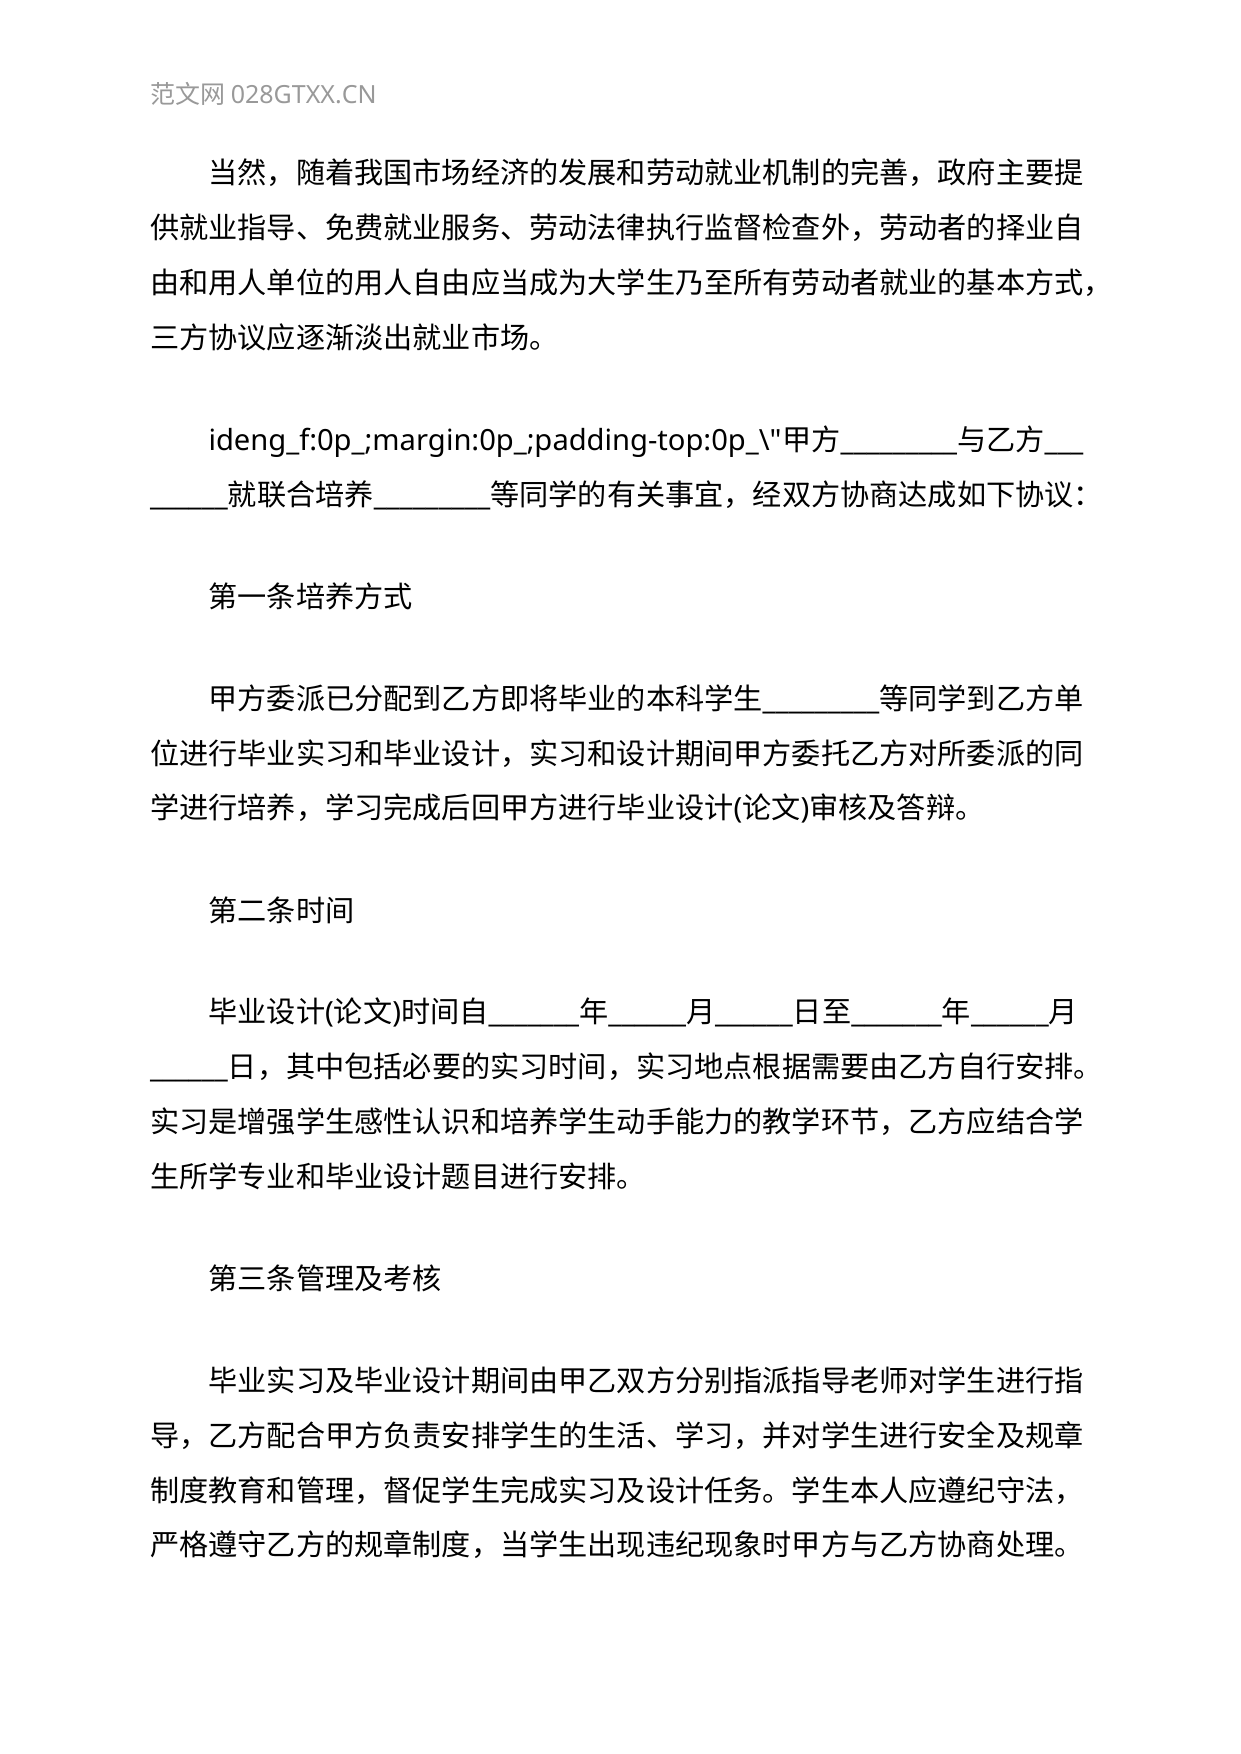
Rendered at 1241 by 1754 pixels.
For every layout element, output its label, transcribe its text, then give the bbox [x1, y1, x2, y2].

text 第三条管理及考核 [150, 1256, 1090, 1298]
text 第一条培养方式 [150, 573, 1090, 616]
text 毕业设计(论文)时间自_______年______月______日至_______年______月______日，其中包括必要的实习时间，实习地点根据需要由乙方自行安排。实习是增强学生感性认识和培养学生动手能力的教学环节，乙方应结合学生所学专业和毕业设计题目进行安排。 [150, 989, 1090, 1196]
text 甲方委派已分配到乙方即将毕业的本科学生_________等同学到乙方单位进行毕业实习和毕业设计，实习和设计期间甲方委托乙方对所委派的同学进行培养，学习完成后回甲方进行毕业设计(论文)审核及答辩。 [150, 675, 1090, 827]
text ideng_f:0p_;margin:0p_;padding-top:0p_\"甲方_________与乙方_________就联合培养_________等同学的有关事宜，经双方协商达成如下协议： [150, 416, 1090, 514]
text 当然，随着我国市场经济的发展和劳动就业机制的完善，政府主要提供就业指导、免费就业服务、劳动法律执行监督检查外，劳动者的择业自由和用人单位的用人自由应当成为大学生乃至所有劳动者就业的基本方式，三方协议应逐渐淡出就业市场。 [150, 150, 1090, 357]
text 第二条时间 [150, 887, 1090, 929]
text 毕业实习及毕业设计期间由甲乙双方分别指派指导老师对学生进行指导，乙方配合甲方负责安排学生的生活、学习，并对学生进行安全及规章制度教育和管理，督促学生完成实习及设计任务。学生本人应遵纪守法，严格遵守乙方的规章制度，当学生出现违纪现象时甲方与乙方协商处理。 [150, 1357, 1090, 1564]
